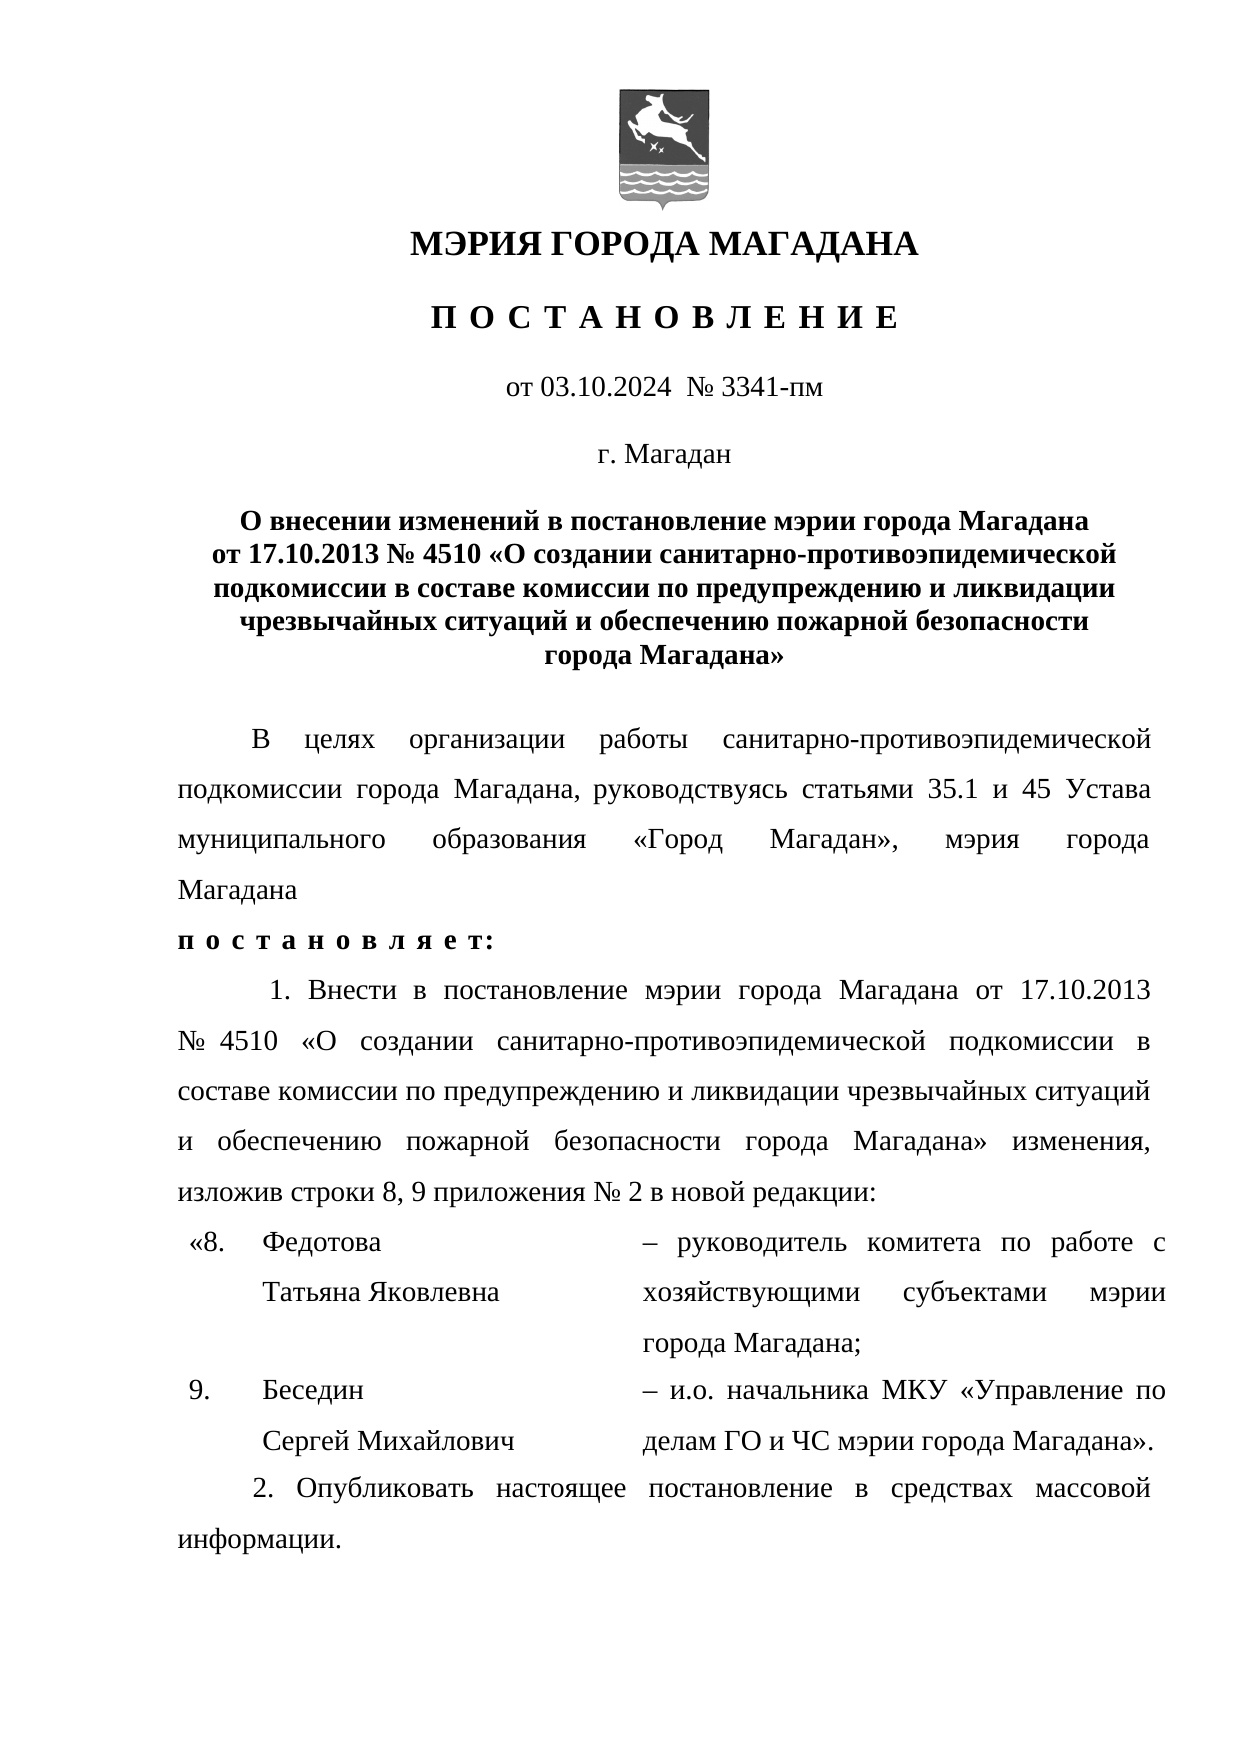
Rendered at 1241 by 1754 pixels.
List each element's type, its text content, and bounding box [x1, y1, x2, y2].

table_header – руководитель комитета по работе с хозяйствующими субъектами мэрии города Магадана; [631, 1224, 1178, 1372]
text п о с т а н о в л я е т: [177, 922, 1152, 956]
text от 03.10.2024 № 3341-пм [177, 369, 1152, 402]
table_header «8. [177, 1224, 251, 1372]
text г. Магадан [177, 436, 1152, 469]
subtitle П О С Т А Н О В Л Е Н И Е [177, 297, 1152, 335]
text 1. Внести в постановление мэрии города Магадана от 17.10.2013 №_4510 «О создании санитарно-противоэпидемической подкомиссии в составе комиссии по предупреждению и ликвидации чрезвычайных ситуаций и обеспечению пожарной безопасности города Магадана» изменения, изложив строки 8, 9 приложения № 2 в новой редакции: [177, 972, 1152, 1207]
text от 17.10.2013 № 4510 «О создании санитарно-противоэпидемической подкомиссии в составе комиссии по предупреждению и ликвидации чрезвычайных ситуаций и обеспечению пожарной безопасности [177, 536, 1152, 637]
picture [619, 88, 710, 211]
text О внесении изменений в постановление мэрии города Магадана [177, 503, 1152, 536]
table_header Федотова Татьяна Яковлевна [251, 1224, 631, 1372]
text В целях организации работы санитарно-противоэпидемической подкомиссии города Магадана, руководствуясь статьями 35.1 и 45 Устава муниципального образования «Город Магадан», мэрия города Магадана [177, 721, 1152, 905]
table_cell Беседин Сергей Михайлович [251, 1373, 631, 1471]
table_cell 9. [177, 1373, 251, 1471]
text города Магадана» [177, 637, 1152, 671]
text 2. Опубликовать настоящее постановление в средствах массовой информации. [177, 1471, 1152, 1554]
table_cell – и.о. начальника МКУ «Управление по делам ГО и ЧС мэрии города Магадана». [631, 1373, 1178, 1471]
text МЭРИЯ ГОРОДА МАГАДАНА [177, 222, 1152, 263]
